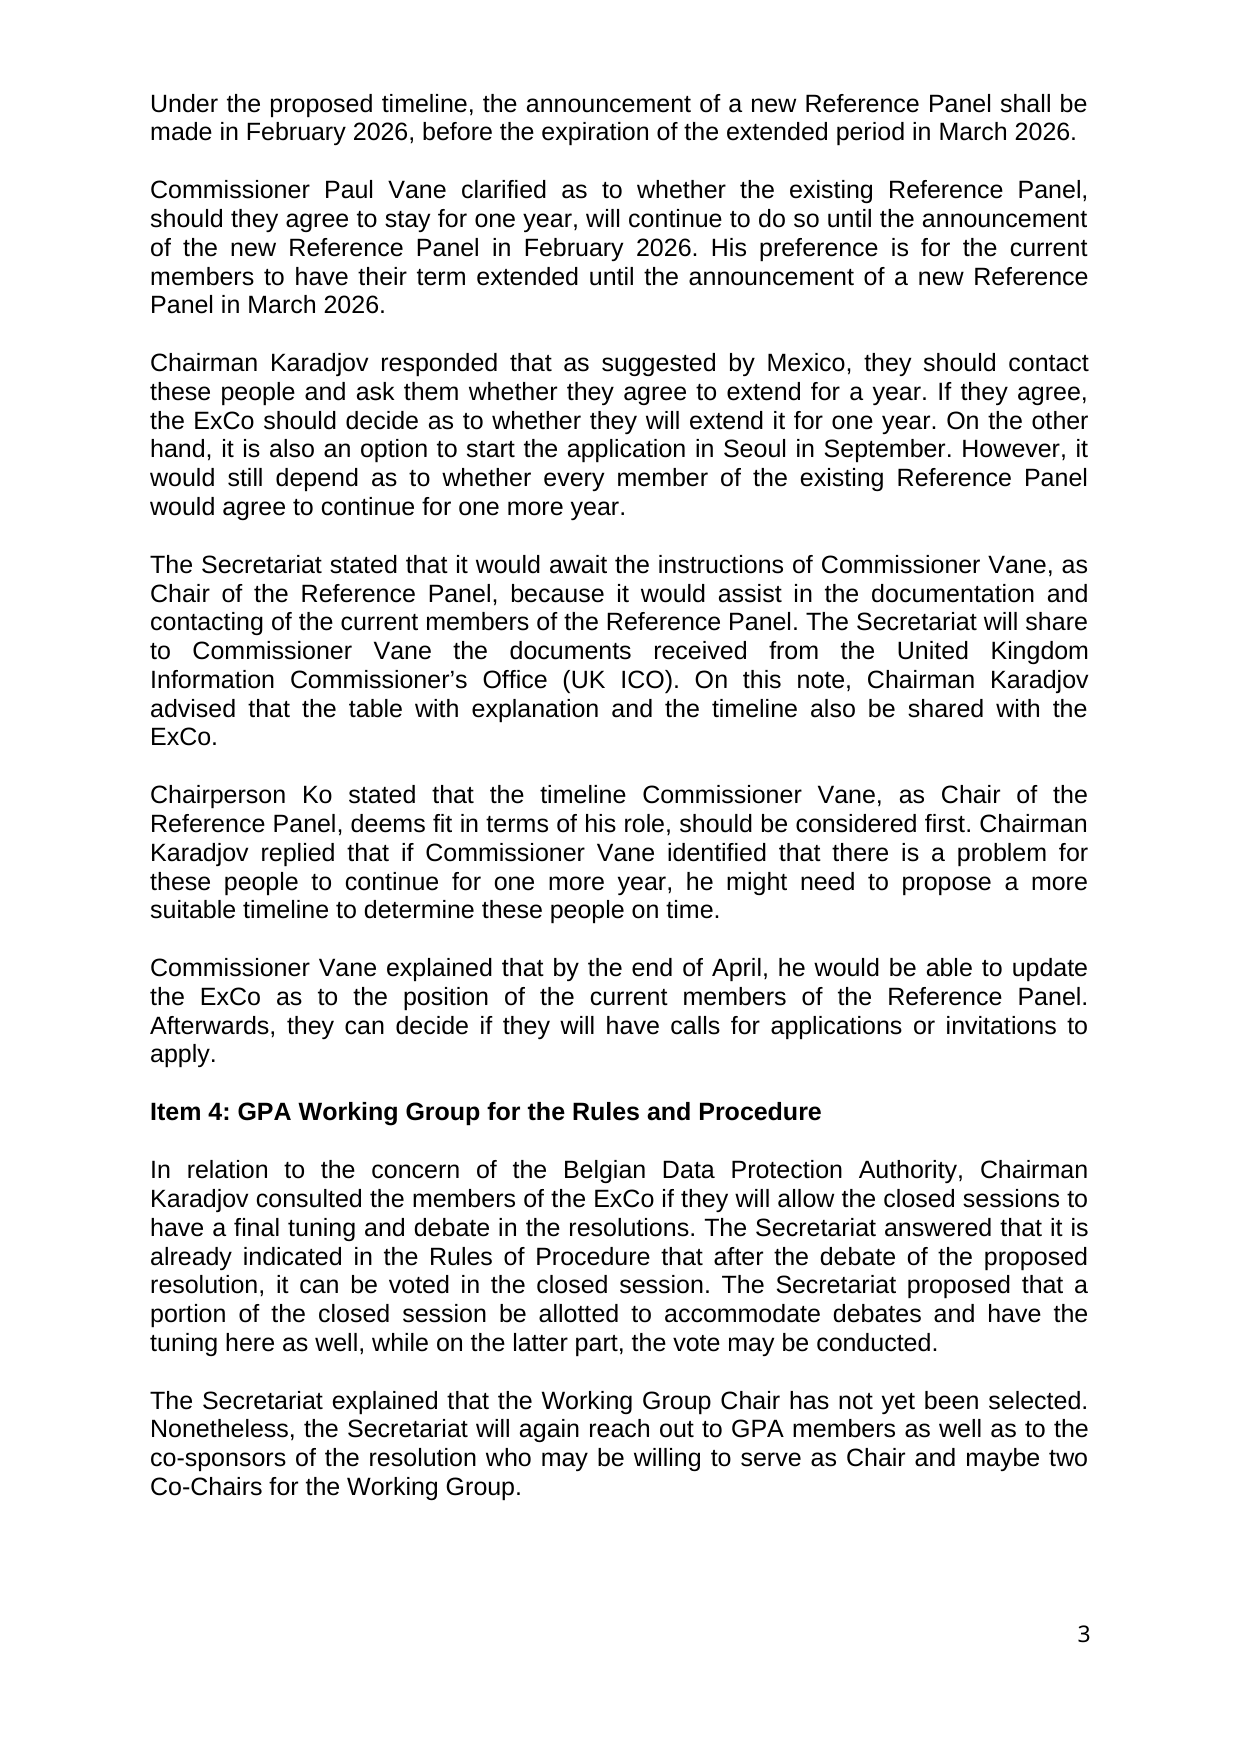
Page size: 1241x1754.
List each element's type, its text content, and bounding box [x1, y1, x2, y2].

text In relation to the concern of the Belgian Data Protection Authority, Chairman Karadjov consulted the members of the ExCo if they will allow the closed sessions to have a final tuning and debate in the resolutions. The Secretariat answered that it is already indicated in the Rules of Procedure that after the debate of the proposed resolution, it can be voted in the closed session. The Secretariat proposed that a portion of the closed session be allotted to accommodate debates and have the tuning here as well, while on the latter part, the vote may be conducted. [150, 1155, 1090, 1357]
text Chairman Karadjov responded that as suggested by Mexico, they should contact these people and ask them whether they agree to extend for a year. If they agree, the ExCo should decide as to whether they will extend it for one year. On the other hand, it is also an option to start the application in Seoul in September. However, it would still depend as to whether every member of the existing Reference Panel would agree to continue for one more year. [150, 348, 1090, 521]
text Commissioner Paul Vane clarified as to whether the existing Reference Panel, should they agree to stay for one year, will continue to do so until the announcement of the new Reference Panel in February 2026. His preference is for the current members to have their term extended until the announcement of a new Reference Panel in March 2026. [150, 175, 1090, 319]
text The Secretariat stated that it would await the instructions of Commissioner Vane, as Chair of the Reference Panel, because it would assist in the documentation and contacting of the current members of the Reference Panel. The Secretariat will share to Commissioner Vane the documents received from the United Kingdom Information Commissioner’s Office (UK ICO). On this note, Chairman Karadjov advised that the table with explanation and the timeline also be shared with the ExCo. [150, 550, 1090, 751]
text The Secretariat explained that the Working Group Chair has not yet been selected. Nonetheless, the Secretariat will again reach out to GPA members as well as to the co-sponsors of the resolution who may be willing to serve as Chair and maybe two Co-Chairs for the Working Group. [150, 1386, 1090, 1501]
text Commissioner Vane explained that by the end of April, he would be able to update the ExCo as to the position of the current members of the Reference Panel. Afterwards, they can decide if they will have calls for applications or invitations to apply. [150, 953, 1090, 1068]
text Under the proposed timeline, the announcement of a new Reference Panel shall be made in February 2026, before the expiration of the extended period in March 2026. [150, 89, 1090, 146]
text Chairperson Ko stated that the timeline Commissioner Vane, as Chair of the Reference Panel, deems fit in terms of his role, should be considered first. Chairman Karadjov replied that if Commissioner Vane identified that there is a problem for these people to continue for one more year, he might need to propose a more suitable timeline to determine these people on time. [150, 780, 1090, 924]
text Item 4: GPA Working Group for the Rules and Procedure [150, 1097, 1090, 1126]
